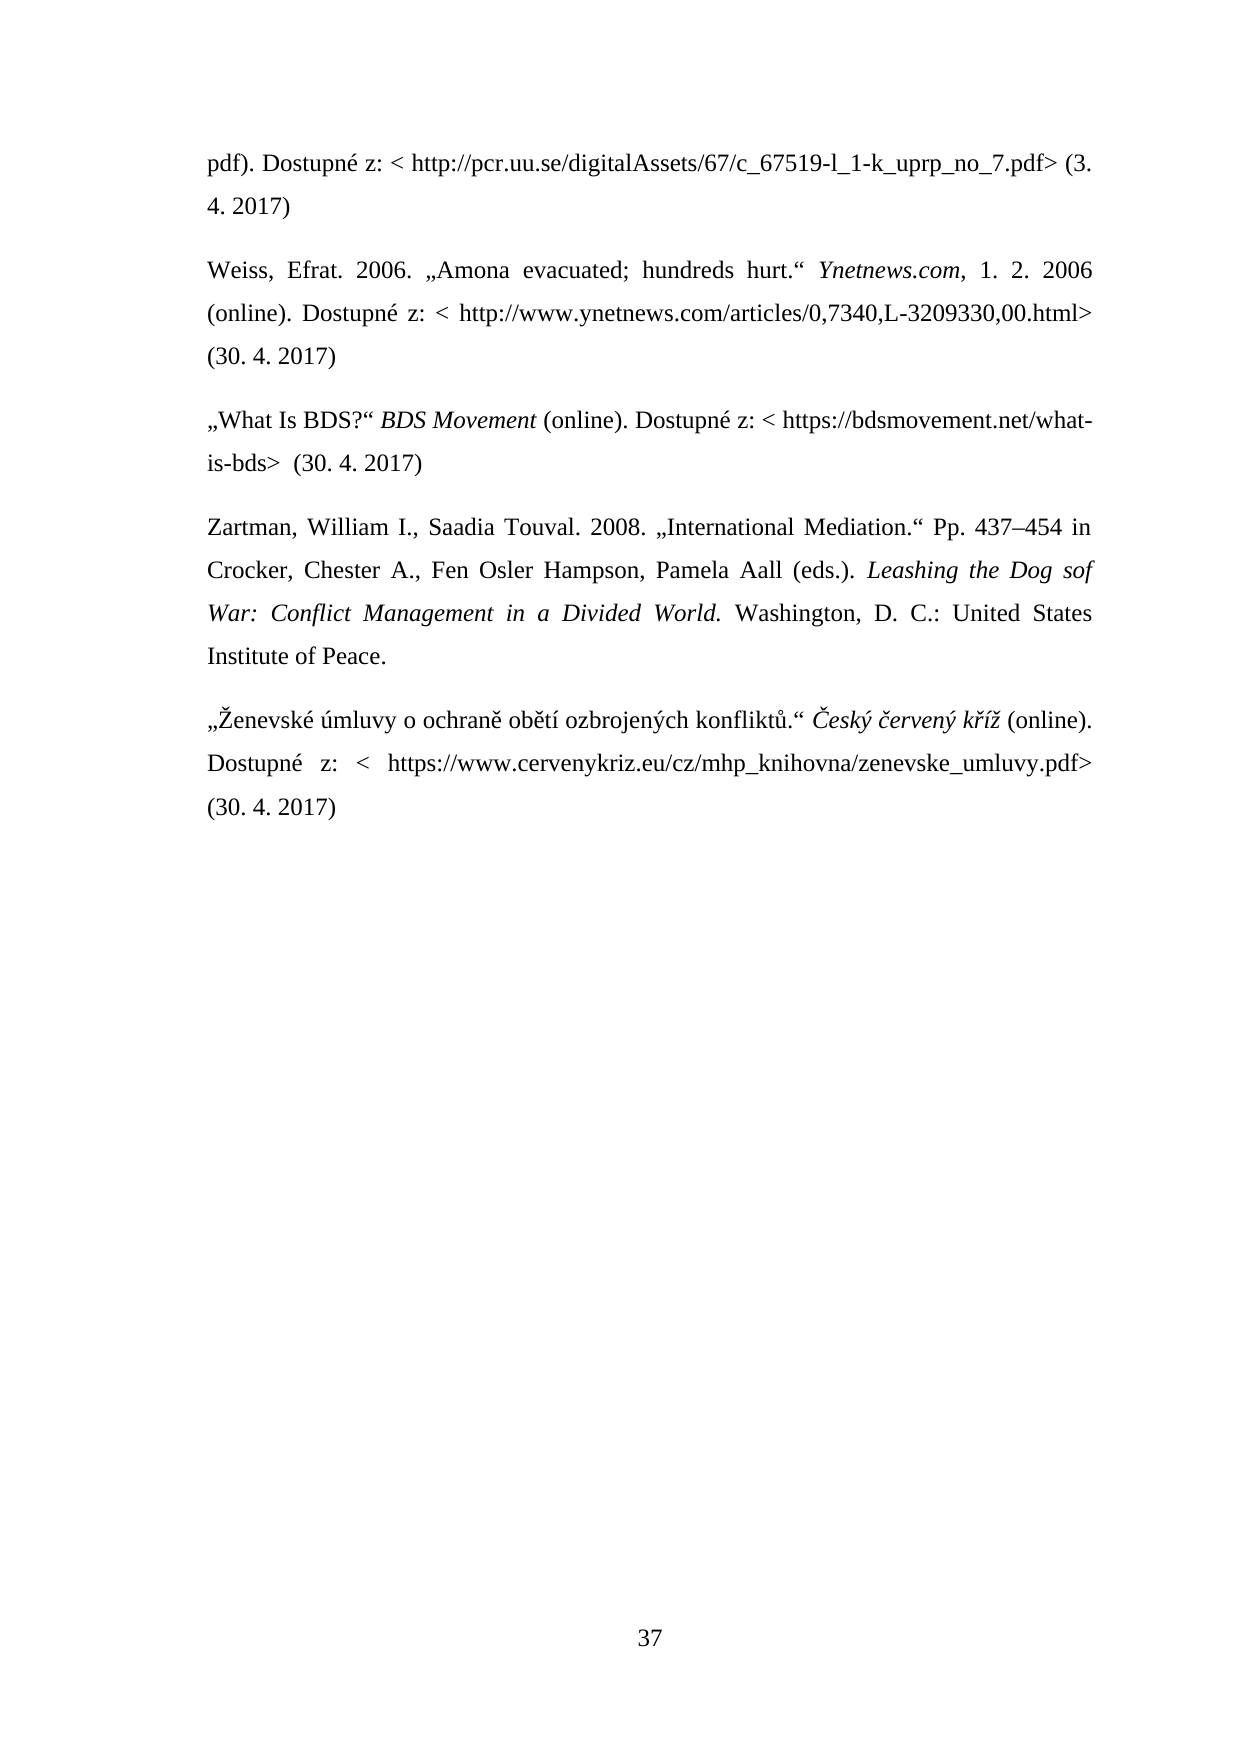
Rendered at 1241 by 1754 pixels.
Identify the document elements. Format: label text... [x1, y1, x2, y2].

text Weiss, Efrat. 2006. „Amona evacuated; hundreds hurt.“ Ynetnews.com, 1. 2. 2006 (online). Dostupné z: < http://www.ynetnews.com/articles/0,7340,L-3209330,00.html> (30. 4. 2017) [207, 255, 1092, 370]
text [207, 148, 1092, 219]
text „What Is BDS?“ BDS Movement (online). Dostupné z: < https://bdsmovement.net/what-is-bds> (30. 4. 2017) [207, 405, 1092, 477]
text Zartman, William I., Saadia Touval. 2008. „International Mediation.“ Pp. 437–454 in Crocker, Chester A., Fen Osler Hampson, Pamela Aall (eds.). Leashing the Dog sof War: Conflict Management in a Divided World. Washington, D. C.: United States Institute of Peace. [207, 512, 1092, 670]
text „Ženevské úmluvy o ochraně obětí ozbrojených konfliktů.“ Český červený kříž (online). Dostupné z: < https://www.cervenykriz.eu/cz/mhp_knihovna/zenevske_umluvy.pdf> (30. 4. 2017) [207, 705, 1092, 820]
